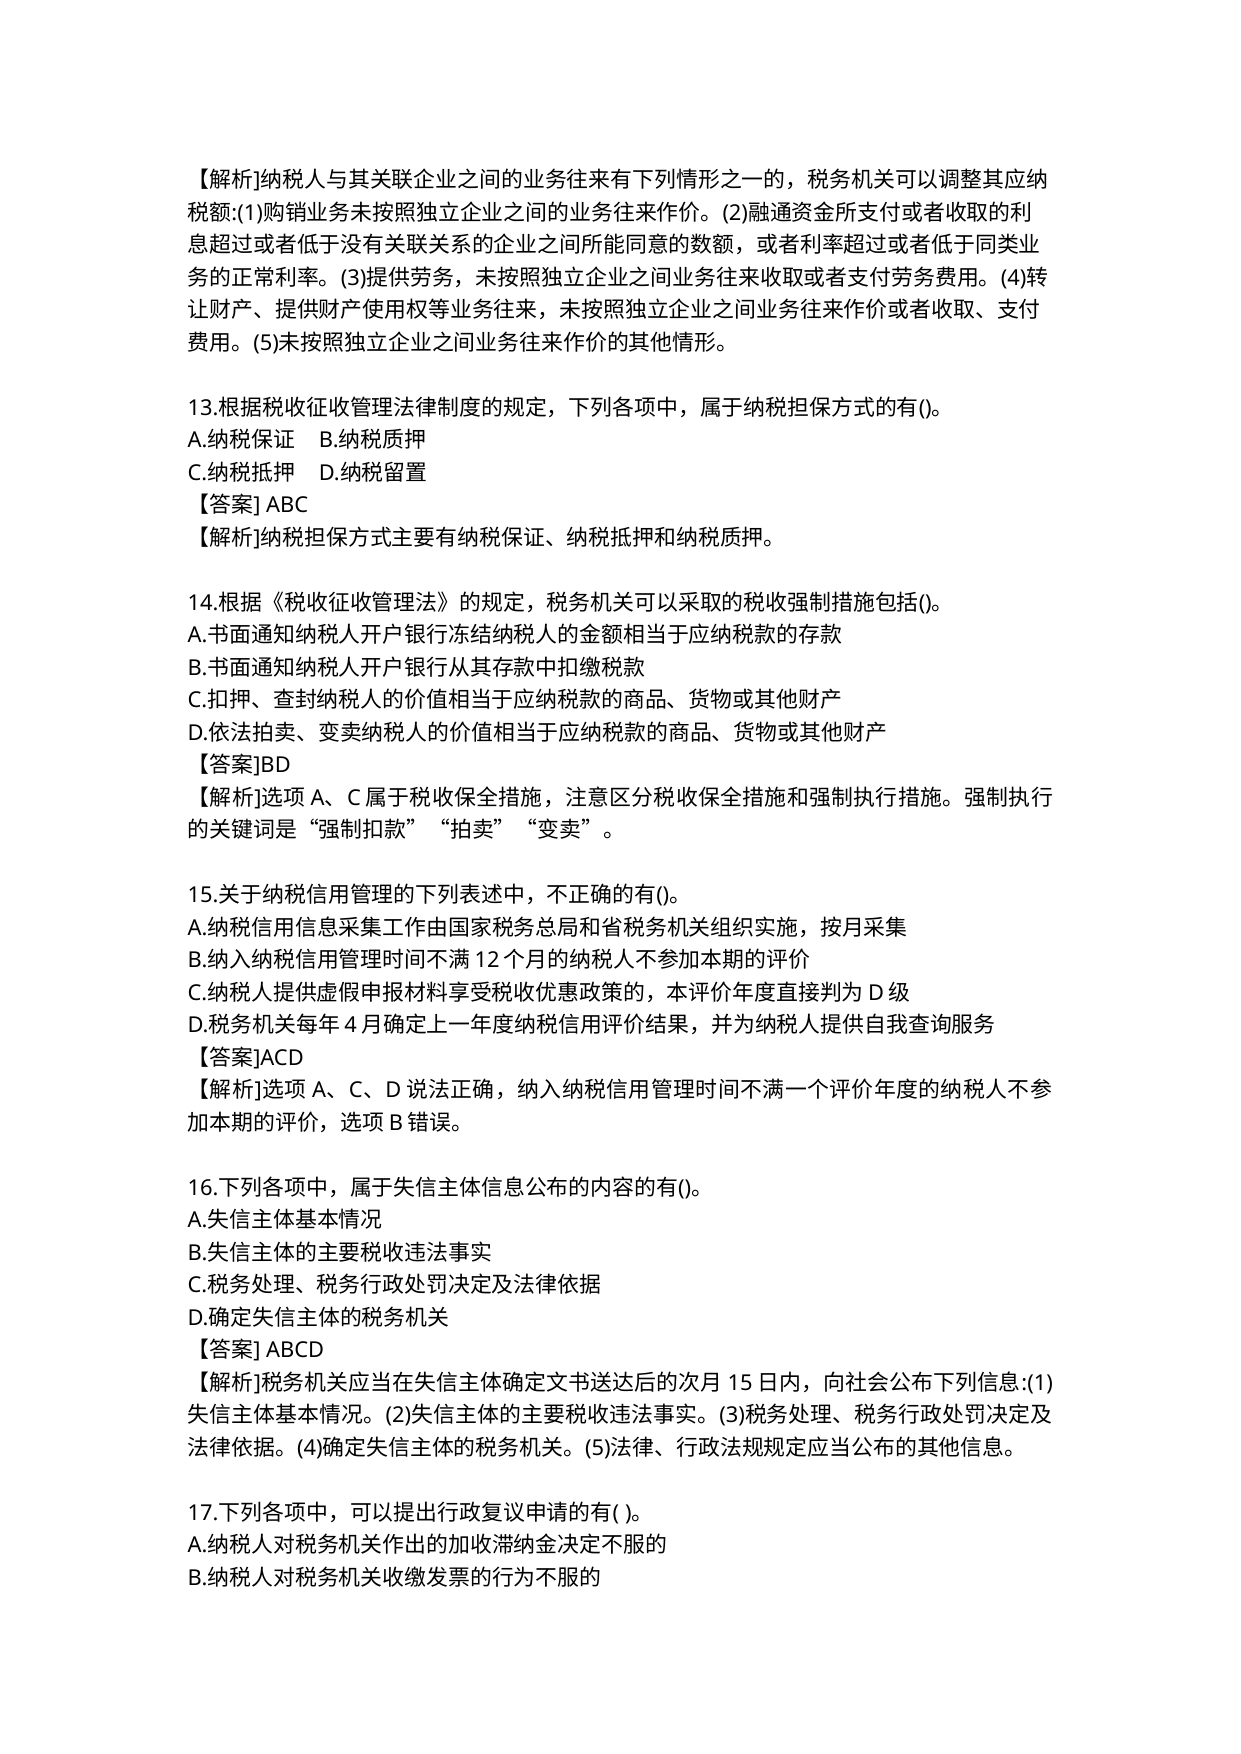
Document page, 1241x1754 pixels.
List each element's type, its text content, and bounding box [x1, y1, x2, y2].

text A.书面通知纳税人开户银行冻结纳税人的金额相当于应纳税款的存款 [187, 617, 1053, 649]
text 【答案]ACD [187, 1039, 1053, 1072]
text 16.下列各项中，属于失信主体信息公布的内容的有()。 [187, 1169, 1053, 1202]
text B.纳税人对税务机关收缴发票的行为不服的 [187, 1559, 1053, 1592]
text 【解析]选项 A、C、D说法正确，纳入纳税信用管理时间不满一个评价年度的纳税人不参加本期的评价，选项B错误。 [187, 1072, 1053, 1137]
text 【解析]选项A、C属于税收保全措施，注意区分税收保全措施和强制执行措施。强制执行的关键词是“强制扣款”“拍卖”“变卖”。 [187, 779, 1053, 844]
text 13.根据税收征收管理法律制度的规定，下列各项中，属于纳税担保方式的有()。 [187, 389, 1053, 422]
text C.税务处理、税务行政处罚决定及法律依据 [187, 1267, 1053, 1299]
text 【解析]纳税担保方式主要有纳税保证、纳税抵押和纳税质押。 [187, 519, 1053, 552]
text D.税务机关每年4月确定上一年度纳税信用评价结果，并为纳税人提供自我查询服务 [187, 1007, 1053, 1039]
text D.确定失信主体的税务机关 [187, 1299, 1053, 1332]
text A.纳税保证 B.纳税质押 [187, 422, 1053, 454]
text 17.下列各项中，可以提出行政复议申请的有( )。 [187, 1494, 1053, 1527]
text B.失信主体的主要税收违法事实 [187, 1234, 1053, 1267]
text 14.根据《税收征收管理法》的规定，税务机关可以采取的税收强制措施包括()。 [187, 584, 1053, 617]
text B.书面通知纳税人开户银行从其存款中扣缴税款 [187, 649, 1053, 682]
text A.纳税人对税务机关作出的加收滞纳金决定不服的 [187, 1527, 1053, 1559]
text 15.关于纳税信用管理的下列表述中，不正确的有()。 [187, 877, 1053, 909]
text A.纳税信用信息采集工作由国家税务总局和省税务机关组织实施，按月采集 [187, 909, 1053, 942]
text 【解析]纳税人与其关联企业之间的业务往来有下列情形之一的，税务机关可以调整其应纳税额:(1)购销业务未按照独立企业之间的业务往来作价。(2)融通资金所支付或者收取的利息超过或者低于没有关联关系的企业之间所能同意的数额，或者利率超过或者低于同类业务的正常利率。(3)提供劳务，未按照独立企业之间业务往来收取或者支付劳务费用。(4)转让财产、提供财产使用权等业务往来，未按照独立企业之间业务往来作价或者收取、支付费用。(5)未按照独立企业之间业务往来作价的其他情形。 [187, 162, 1053, 357]
text 【解析]税务机关应当在失信主体确定文书送达后的次月15日内，向社会公布下列信息:(1)失信主体基本情况。(2)失信主体的主要税收违法事实。(3)税务处理、税务行政处罚决定及法律依据。(4)确定失信主体的税务机关。(5)法律、行政法规规定应当公布的其他信息。 [187, 1364, 1053, 1462]
text 【答案]BD [187, 747, 1053, 779]
text A.失信主体基本情况 [187, 1202, 1053, 1234]
text B.纳入纳税信用管理时间不满12个月的纳税人不参加本期的评价 [187, 942, 1053, 974]
text C.纳税人提供虚假申报材料享受税收优惠政策的，本评价年度直接判为D级 [187, 974, 1053, 1007]
text C.纳税抵押 D.纳税留置 [187, 454, 1053, 487]
text C.扣押、查封纳税人的价值相当于应纳税款的商品、货物或其他财产 [187, 682, 1053, 714]
text 【答案] ABC [187, 487, 1053, 519]
text 【答案] ABCD [187, 1332, 1053, 1364]
text D.依法拍卖、变卖纳税人的价值相当于应纳税款的商品、货物或其他财产 [187, 714, 1053, 747]
